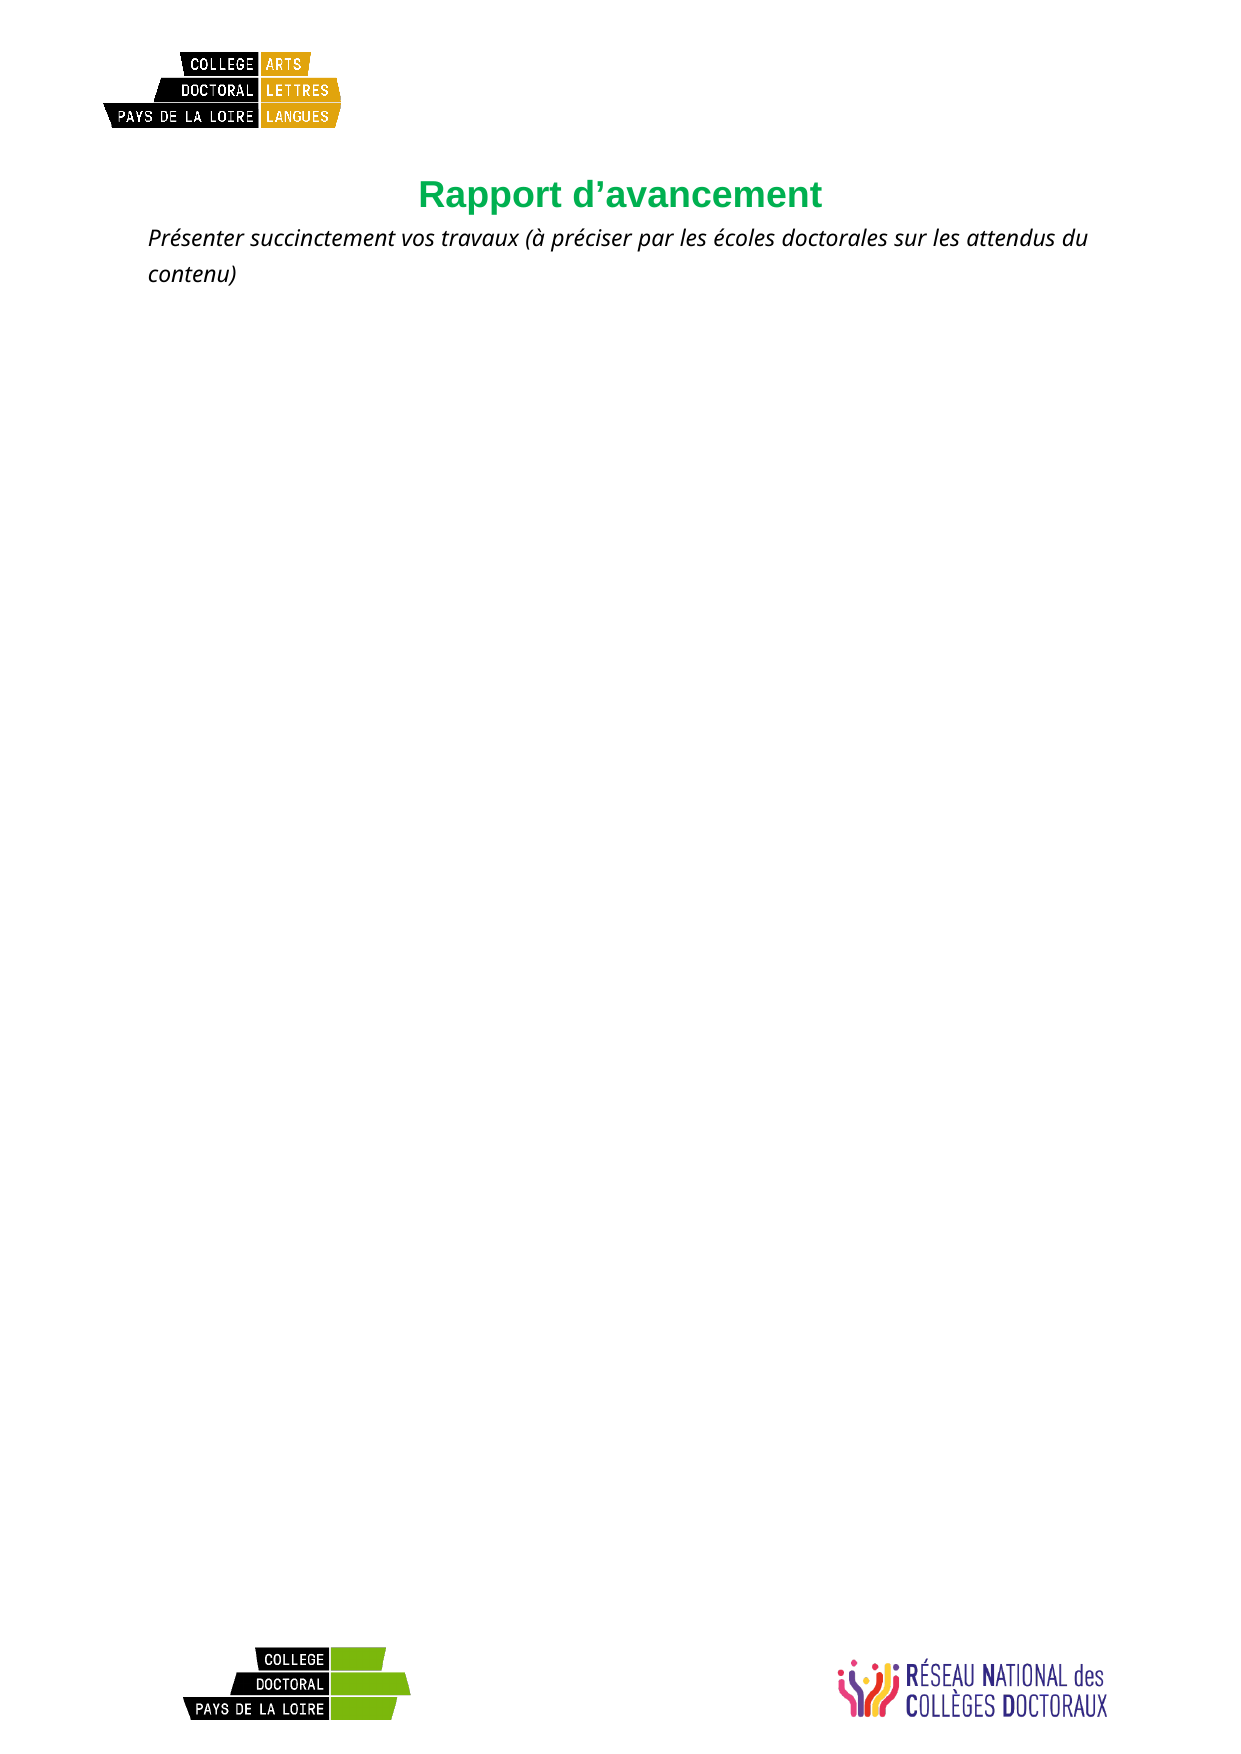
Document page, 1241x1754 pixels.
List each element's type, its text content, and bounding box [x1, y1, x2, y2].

picture [104, 1628, 489, 1739]
picture [18, 31, 426, 148]
text Présenter succinctement vos travaux (à préciser par les écoles doctorales sur les attendus du contenu) [148, 222, 1093, 289]
picture [814, 1642, 1140, 1739]
subtitle Rapport d’avancement [148, 173, 1093, 216]
